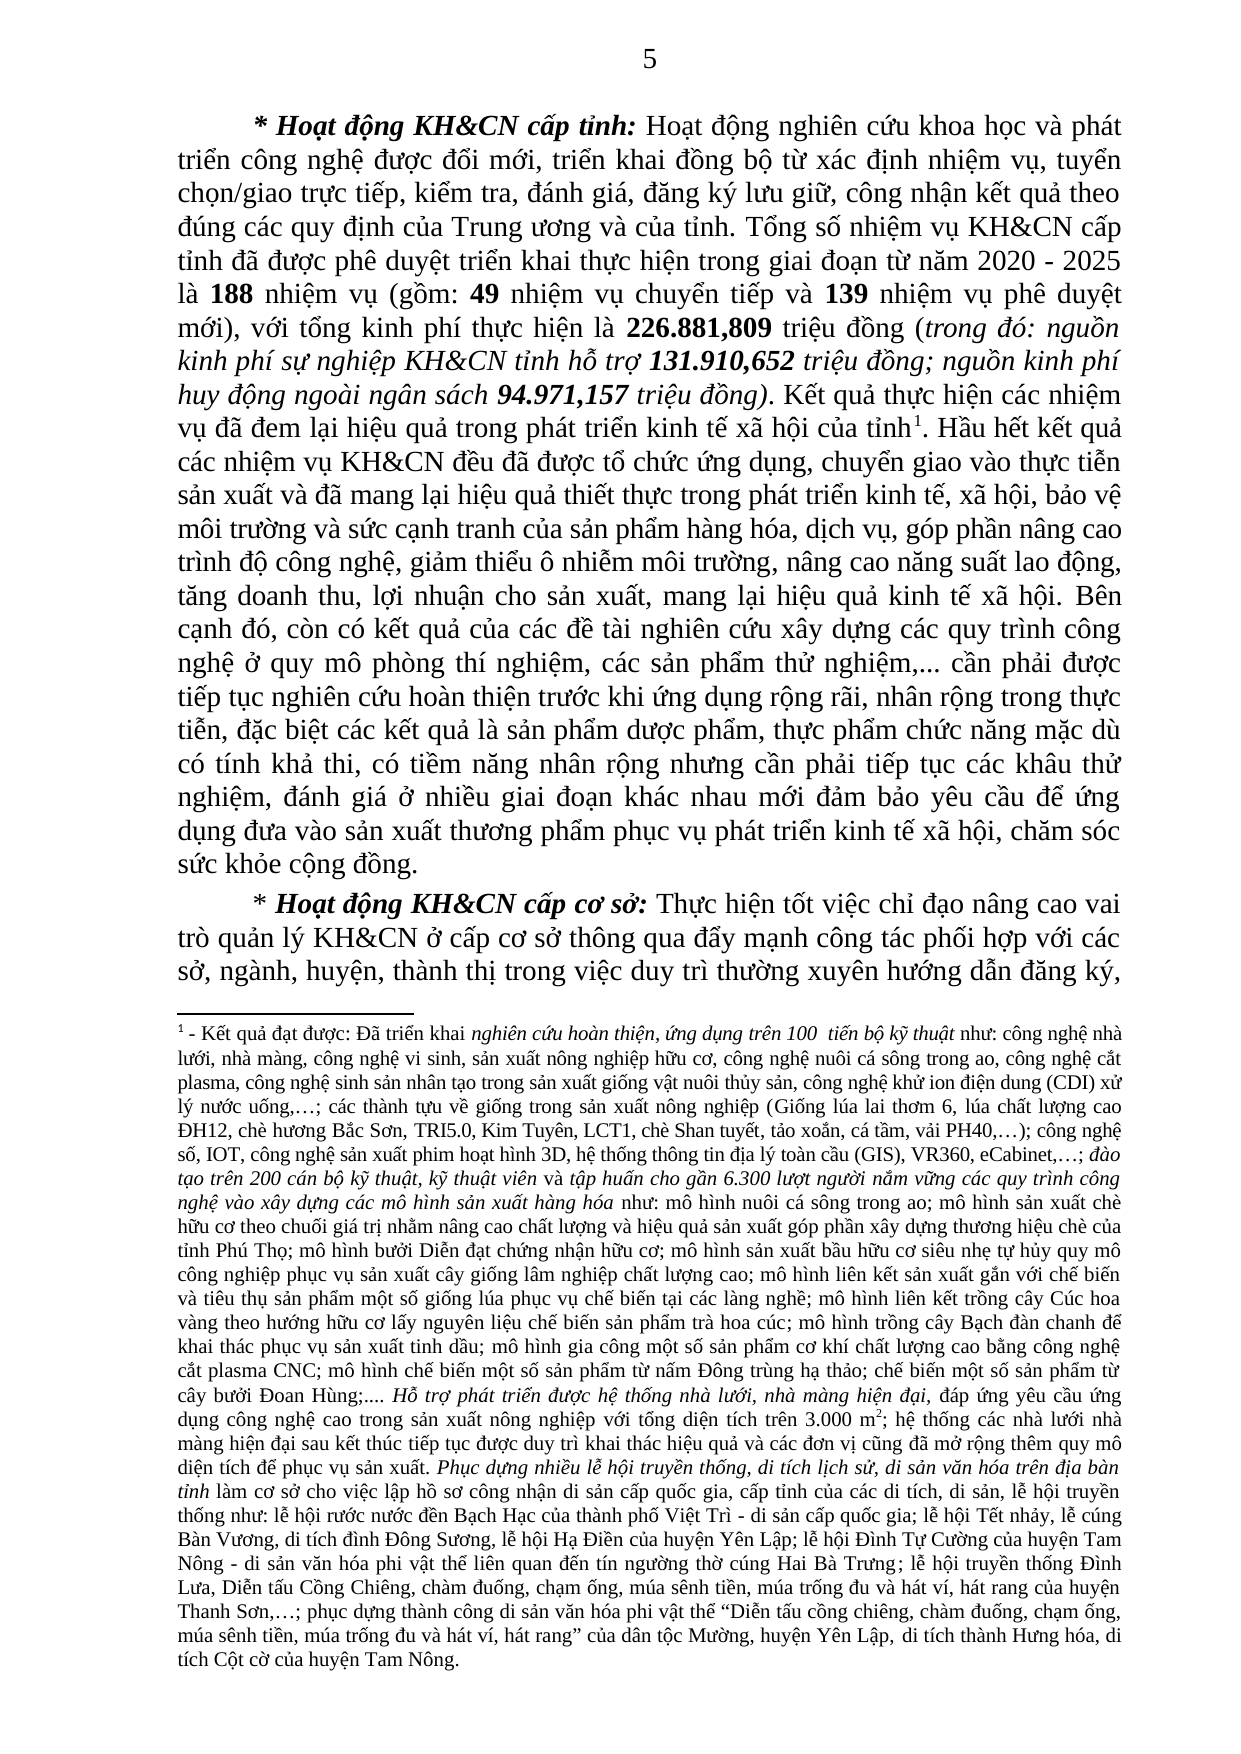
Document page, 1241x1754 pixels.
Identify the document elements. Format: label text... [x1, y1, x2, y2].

text * Hoạt động KH&CN cấp cơ sở: Thực hiện tốt việc chỉ đạo nâng cao vai trò quản lý KH&CN ở cấp cơ sở thông qua đẩy mạnh công tác phối hợp với các sở, ngành, huyện, thành thị trong việc duy trì thường xuyên hướng dẫn đăng ký, đề xuất các nhiệm vụ KH&CN các cấp, tổ chức hoạt động xét chọn nhiệm vụ KH&CN, thẩm định, đánh giá, nghiệm thu ở cấp cơ sở đối với các nhiệm vụ theo thẩm quyền và theo phân cấp quản lý, triển khai thực hiện hiệu quả các nhiệm vụ KH&CN cấp cơ sở, xây dựng các mô hình ứng dụng các tiến bộ KH&CN về giống kỹ thuật canh tác, chăm sóc cây trồng, vật nuôi, biện pháp phòng trừ tổng hợp,... Nhằm khuyến khích, đẩy mạnh các hoạt động nghiên cứu KH&CN ở cơ sở, làm tốt công tác tham mưu hỗ trợ kinh phí thực hiện 151 nhiệm vụ cấp cơ sở (trung bình 30 nhiệm vụ/năm; bình quân 1.300 triệu đồng/năm). [177, 886, 1122, 987]
text * Hoạt động KH&CN cấp tỉnh: Hoạt động nghiên cứu khoa học và phát triển công nghệ được đổi mới, triển khai đồng bộ từ xác định nhiệm vụ, tuyển chọn/giao trực tiếp, kiểm tra, đánh giá, đăng ký lưu giữ, công nhận kết quả theo đúng các quy định của Trung ương và của tỉnh. Tổng số nhiệm vụ KH&CN cấp tỉnh đã được phê duyệt triển khai thực hiện trong giai đoạn từ năm 2020 - 2025 là 188 nhiệm vụ (gồm: 49 nhiệm vụ chuyển tiếp và 139 nhiệm vụ phê duyệt mới), với tổng kinh phí thực hiện là 226.881,809 triệu đồng (trong đó: nguồn kinh phí sự nghiệp KH&CN tỉnh hỗ trợ 131.910,652 triệu đồng; nguồn kinh phí huy động ngoài ngân sách 94.971,157 triệu đồng). Kết quả thực hiện các nhiệm vụ đã đem lại hiệu quả trong phát triển kinh tế xã hội của tỉnh. Hầu hết kết quả các nhiệm vụ KH&CN đều đã được tổ chức ứng dụng, chuyển giao vào thực tiễn sản xuất và đã mang lại hiệu quả thiết thực trong phát triển kinh tế, xã hội, bảo vệ môi trường và sức cạnh tranh của sản phẩm hàng hóa, dịch vụ, góp phần nâng cao trình độ công nghệ, giảm thiểu ô nhiễm môi trường, nâng cao năng suất lao động, tăng doanh thu, lợi nhuận cho sản xuất, mang lại hiệu quả kinh tế xã hội. Bên cạnh đó, còn có kết quả của các đề tài nghiên cứu xây dựng các quy trình công nghệ ở quy mô phòng thí nghiệm, các sản phẩm thử nghiệm,... cần phải được tiếp tục nghiên cứu hoàn thiện trước khi ứng dụng rộng rãi, nhân rộng trong thực tiễn, đặc biệt các kết quả là sản phẩm dược phẩm, thực phẩm chức năng mặc dù có tính khả thi, có tiềm năng nhân rộng nhưng cần phải tiếp tục các khâu thử nghiệm, đánh giá ở nhiều giai đoạn khác nhau mới đảm bảo yêu cầu để ứng dụng đưa vào sản xuất thương phẩm phục vụ phát triển kinh tế xã hội, chăm sóc sức khỏe cộng đồng. [177, 108, 1122, 444]
text * Hoạt động KH&CN cấp tỉnh: Hoạt động nghiên cứu khoa học và phát triển công nghệ được đổi mới, triển khai đồng bộ từ xác định nhiệm vụ, tuyển chọn/giao trực tiếp, kiểm tra, đánh giá, đăng ký lưu giữ, công nhận kết quả theo đúng các quy định của Trung ương và của tỉnh. Tổng số nhiệm vụ KH&CN cấp tỉnh đã được phê duyệt triển khai thực hiện trong giai đoạn từ năm 2020 - 2025 là 188 nhiệm vụ (gồm: 49 nhiệm vụ chuyển tiếp và 139 nhiệm vụ phê duyệt mới), với tổng kinh phí thực hiện là 226.881,809 triệu đồng (trong đó: nguồn kinh phí sự nghiệp KH&CN tỉnh hỗ trợ 131.910,652 triệu đồng; nguồn kinh phí huy động ngoài ngân sách 94.971,157 triệu đồng). Kết quả thực hiện các nhiệm vụ đã đem lại hiệu quả trong phát triển kinh tế xã hội của tỉnh. Hầu hết kết quả các nhiệm vụ KH&CN đều đã được tổ chức ứng dụng, chuyển giao vào thực tiễn sản xuất và đã mang lại hiệu quả thiết thực trong phát triển kinh tế, xã hội, bảo vệ môi trường và sức cạnh tranh của sản phẩm hàng hóa, dịch vụ, góp phần nâng cao trình độ công nghệ, giảm thiểu ô nhiễm môi trường, nâng cao năng suất lao động, tăng doanh thu, lợi nhuận cho sản xuất, mang lại hiệu quả kinh tế xã hội. Bên cạnh đó, còn có kết quả của các đề tài nghiên cứu xây dựng các quy trình công nghệ ở quy mô phòng thí nghiệm, các sản phẩm thử nghiệm,... cần phải được tiếp tục nghiên cứu hoàn thiện trước khi ứng dụng rộng rãi, nhân rộng trong thực tiễn, đặc biệt các kết quả là sản phẩm dược phẩm, thực phẩm chức năng mặc dù có tính khả thi, có tiềm năng nhân rộng nhưng cần phải tiếp tục các khâu thử nghiệm, đánh giá ở nhiều giai đoạn khác nhau mới đảm bảo yêu cầu để ứng dụng đưa vào sản xuất thương phẩm phục vụ phát triển kinh tế xã hội, chăm sóc sức khỏe cộng đồng. [177, 477, 1122, 880]
